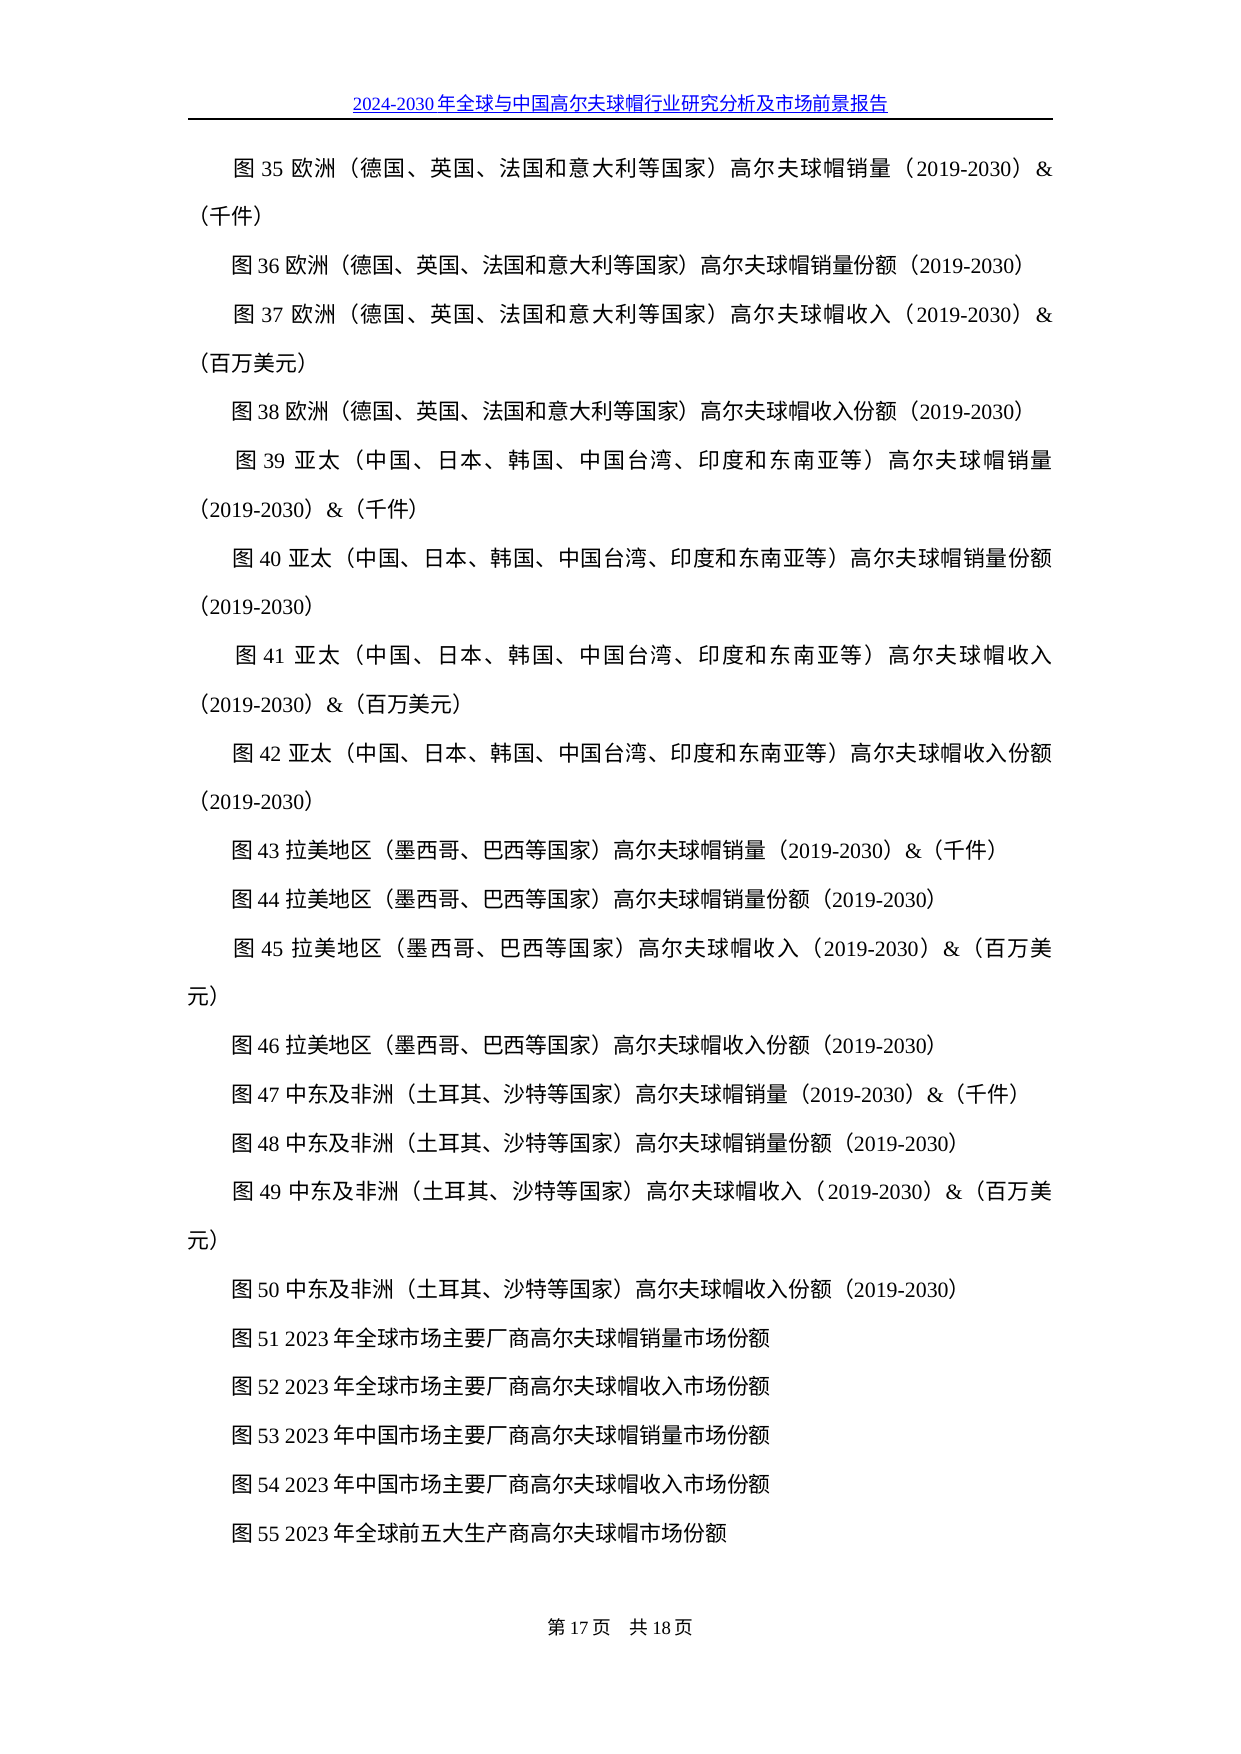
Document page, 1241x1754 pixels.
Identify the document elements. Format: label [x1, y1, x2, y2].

text [187, 150, 1053, 1548]
